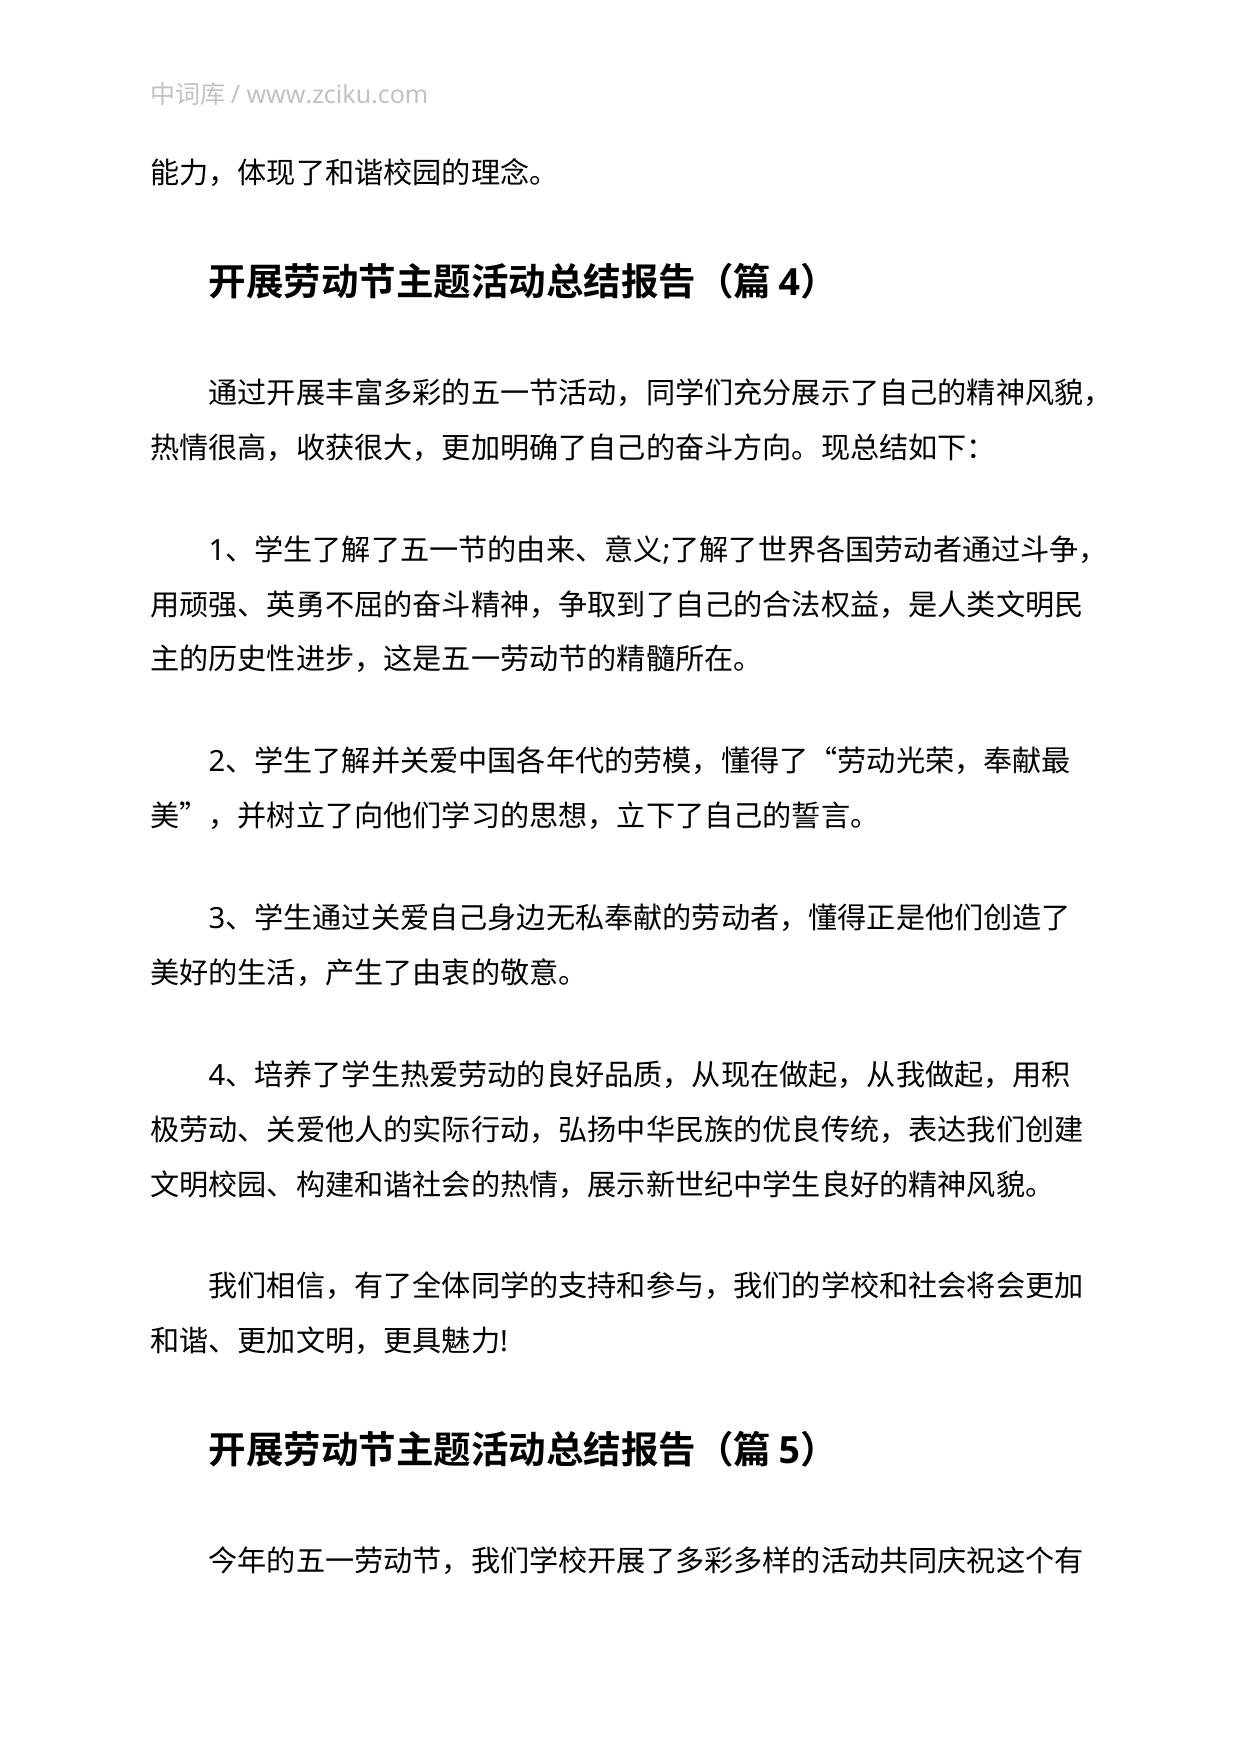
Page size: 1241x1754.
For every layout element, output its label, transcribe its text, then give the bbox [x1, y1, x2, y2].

text 4、培养了学生热爱劳动的良好品质，从现在做起，从我做起，用积极劳动、关爱他人的实际行动，弘扬中华民族的优良传统，表达我们创建文明校园、构建和谐社会的热情，展示新世纪中学生良好的精神风貌。 [150, 1051, 1090, 1203]
text 通过开展丰富多彩的五一节活动，同学们充分展示了自己的精神风貌，热情很高，收获很大，更加明确了自己的奋斗方向。现总结如下： [150, 369, 1090, 467]
text 开展劳动节主题活动总结报告（篇4） [150, 252, 1090, 306]
text 3、学生通过关爱自己身边无私奉献的劳动者，懂得正是他们创造了美好的生活，产生了由衷的敬意。 [150, 894, 1090, 992]
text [150, 1537, 1090, 1580]
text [150, 150, 1090, 192]
text 2、学生了解并关爱中国各年代的劳模，懂得了“劳动光荣，奉献最美”，并树立了向他们学习的思想，立下了自己的誓言。 [150, 738, 1090, 835]
text 1、学生了解了五一节的由来、意义;了解了世界各国劳动者通过斗争，用顽强、英勇不屈的奋斗精神，争取到了自己的合法权益，是人类文明民主的历史性进步，这是五一劳动节的精髓所在。 [150, 526, 1090, 678]
text 我们相信，有了全体同学的支持和参与，我们的学校和社会将会更加和谐、更加文明，更具魅力! [150, 1263, 1090, 1360]
text 开展劳动节主题活动总结报告（篇5） [150, 1420, 1090, 1474]
